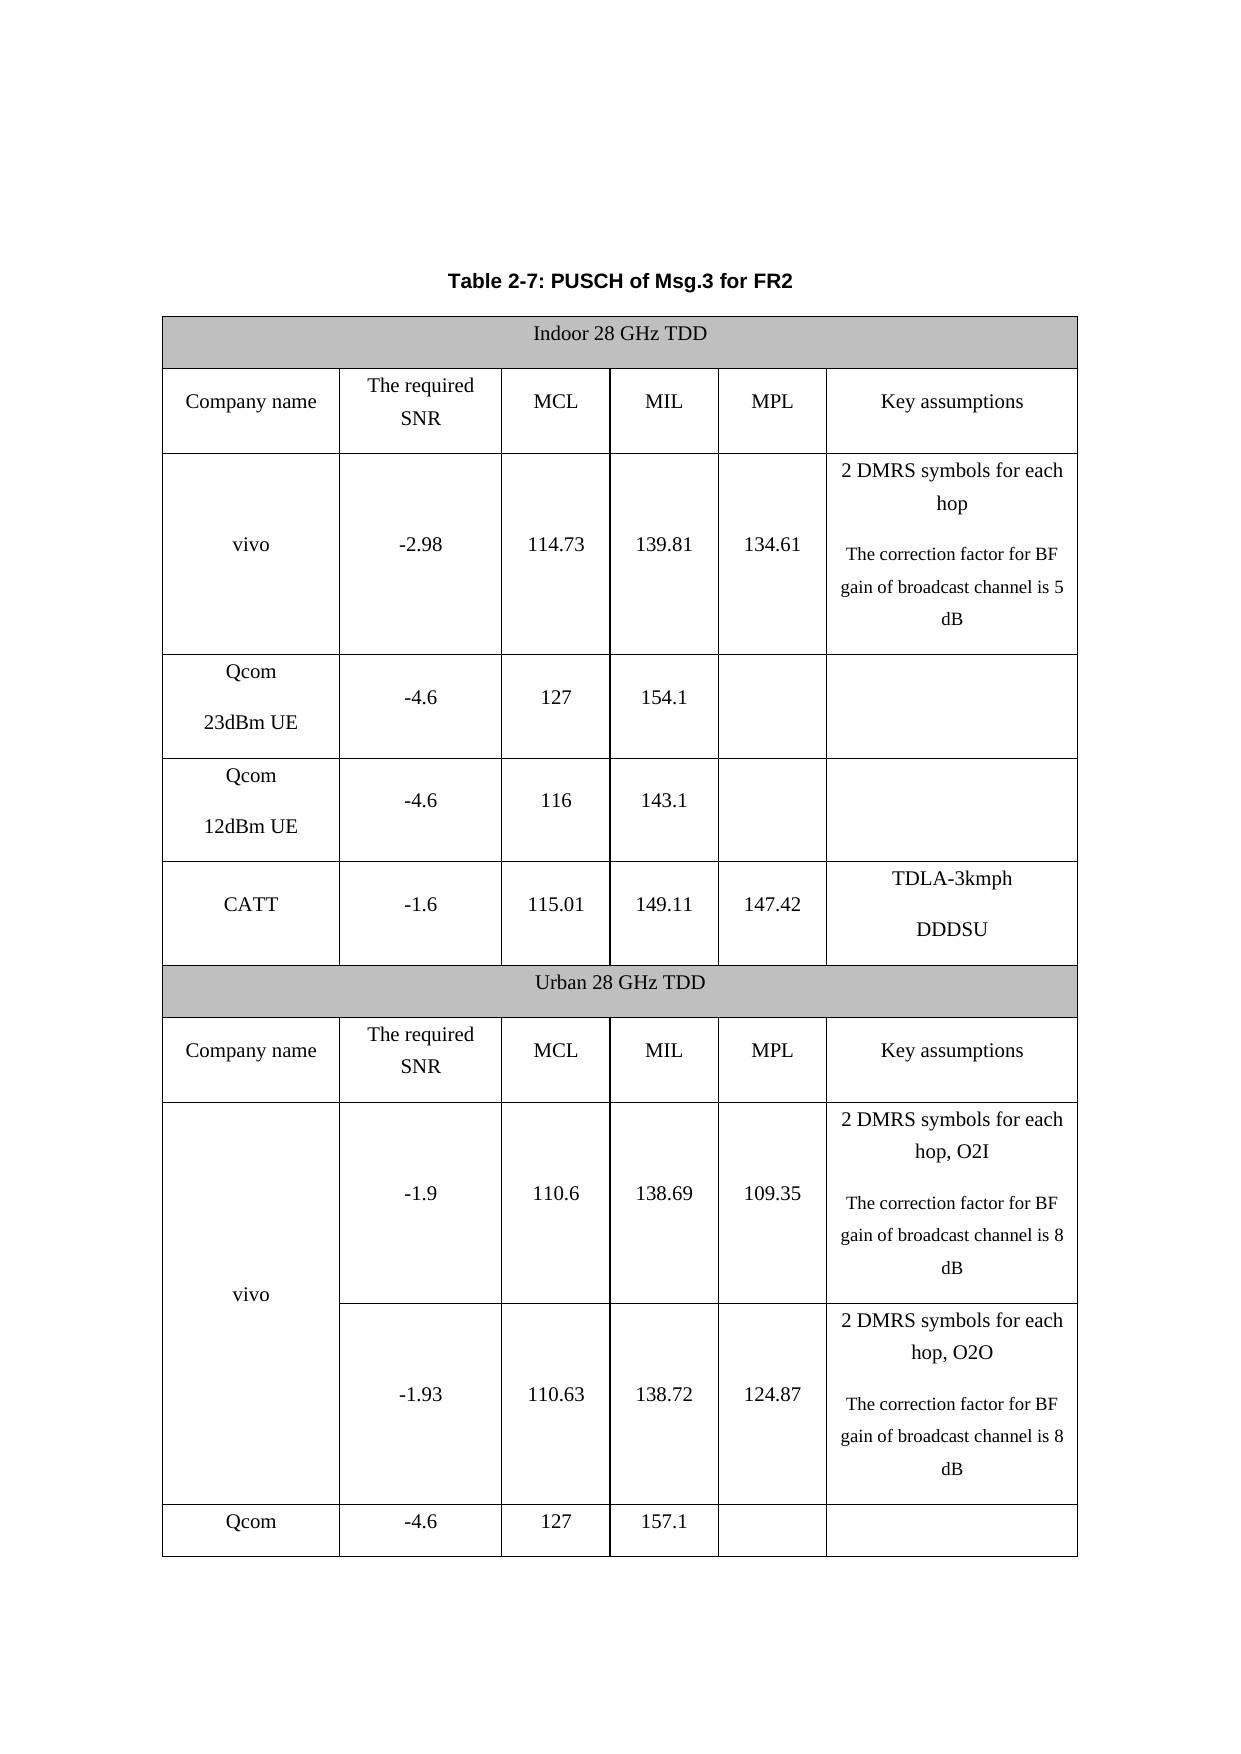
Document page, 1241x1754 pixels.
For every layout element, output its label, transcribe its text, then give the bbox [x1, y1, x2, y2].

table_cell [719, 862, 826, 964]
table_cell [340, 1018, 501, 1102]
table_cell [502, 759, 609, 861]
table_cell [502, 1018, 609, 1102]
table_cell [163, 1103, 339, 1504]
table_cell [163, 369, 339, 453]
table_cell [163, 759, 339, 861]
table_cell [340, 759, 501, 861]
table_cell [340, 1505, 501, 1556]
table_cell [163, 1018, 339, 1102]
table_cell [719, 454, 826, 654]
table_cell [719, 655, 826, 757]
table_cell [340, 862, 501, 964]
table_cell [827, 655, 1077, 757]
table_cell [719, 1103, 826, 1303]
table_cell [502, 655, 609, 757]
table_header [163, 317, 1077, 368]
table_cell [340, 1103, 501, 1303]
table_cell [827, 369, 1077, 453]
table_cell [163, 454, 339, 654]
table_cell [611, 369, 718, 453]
text Table 2-7: PUSCH of Msg.3 for FR2 [187, 264, 1053, 297]
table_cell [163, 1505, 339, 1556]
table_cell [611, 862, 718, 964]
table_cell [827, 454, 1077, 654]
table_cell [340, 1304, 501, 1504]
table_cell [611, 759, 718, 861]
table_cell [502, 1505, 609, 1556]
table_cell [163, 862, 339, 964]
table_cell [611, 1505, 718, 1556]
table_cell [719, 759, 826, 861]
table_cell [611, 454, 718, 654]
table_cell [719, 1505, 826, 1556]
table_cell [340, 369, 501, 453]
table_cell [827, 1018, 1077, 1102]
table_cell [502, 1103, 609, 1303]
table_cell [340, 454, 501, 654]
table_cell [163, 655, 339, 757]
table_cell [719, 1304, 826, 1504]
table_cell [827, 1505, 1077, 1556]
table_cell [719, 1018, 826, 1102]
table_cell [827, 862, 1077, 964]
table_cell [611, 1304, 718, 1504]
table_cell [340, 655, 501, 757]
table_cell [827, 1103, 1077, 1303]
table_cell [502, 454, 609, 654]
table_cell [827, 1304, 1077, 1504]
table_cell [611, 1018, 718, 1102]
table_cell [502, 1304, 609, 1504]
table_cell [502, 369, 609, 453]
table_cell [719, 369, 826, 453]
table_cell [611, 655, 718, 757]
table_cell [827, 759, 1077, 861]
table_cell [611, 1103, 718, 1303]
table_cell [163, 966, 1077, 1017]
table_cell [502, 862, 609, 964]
